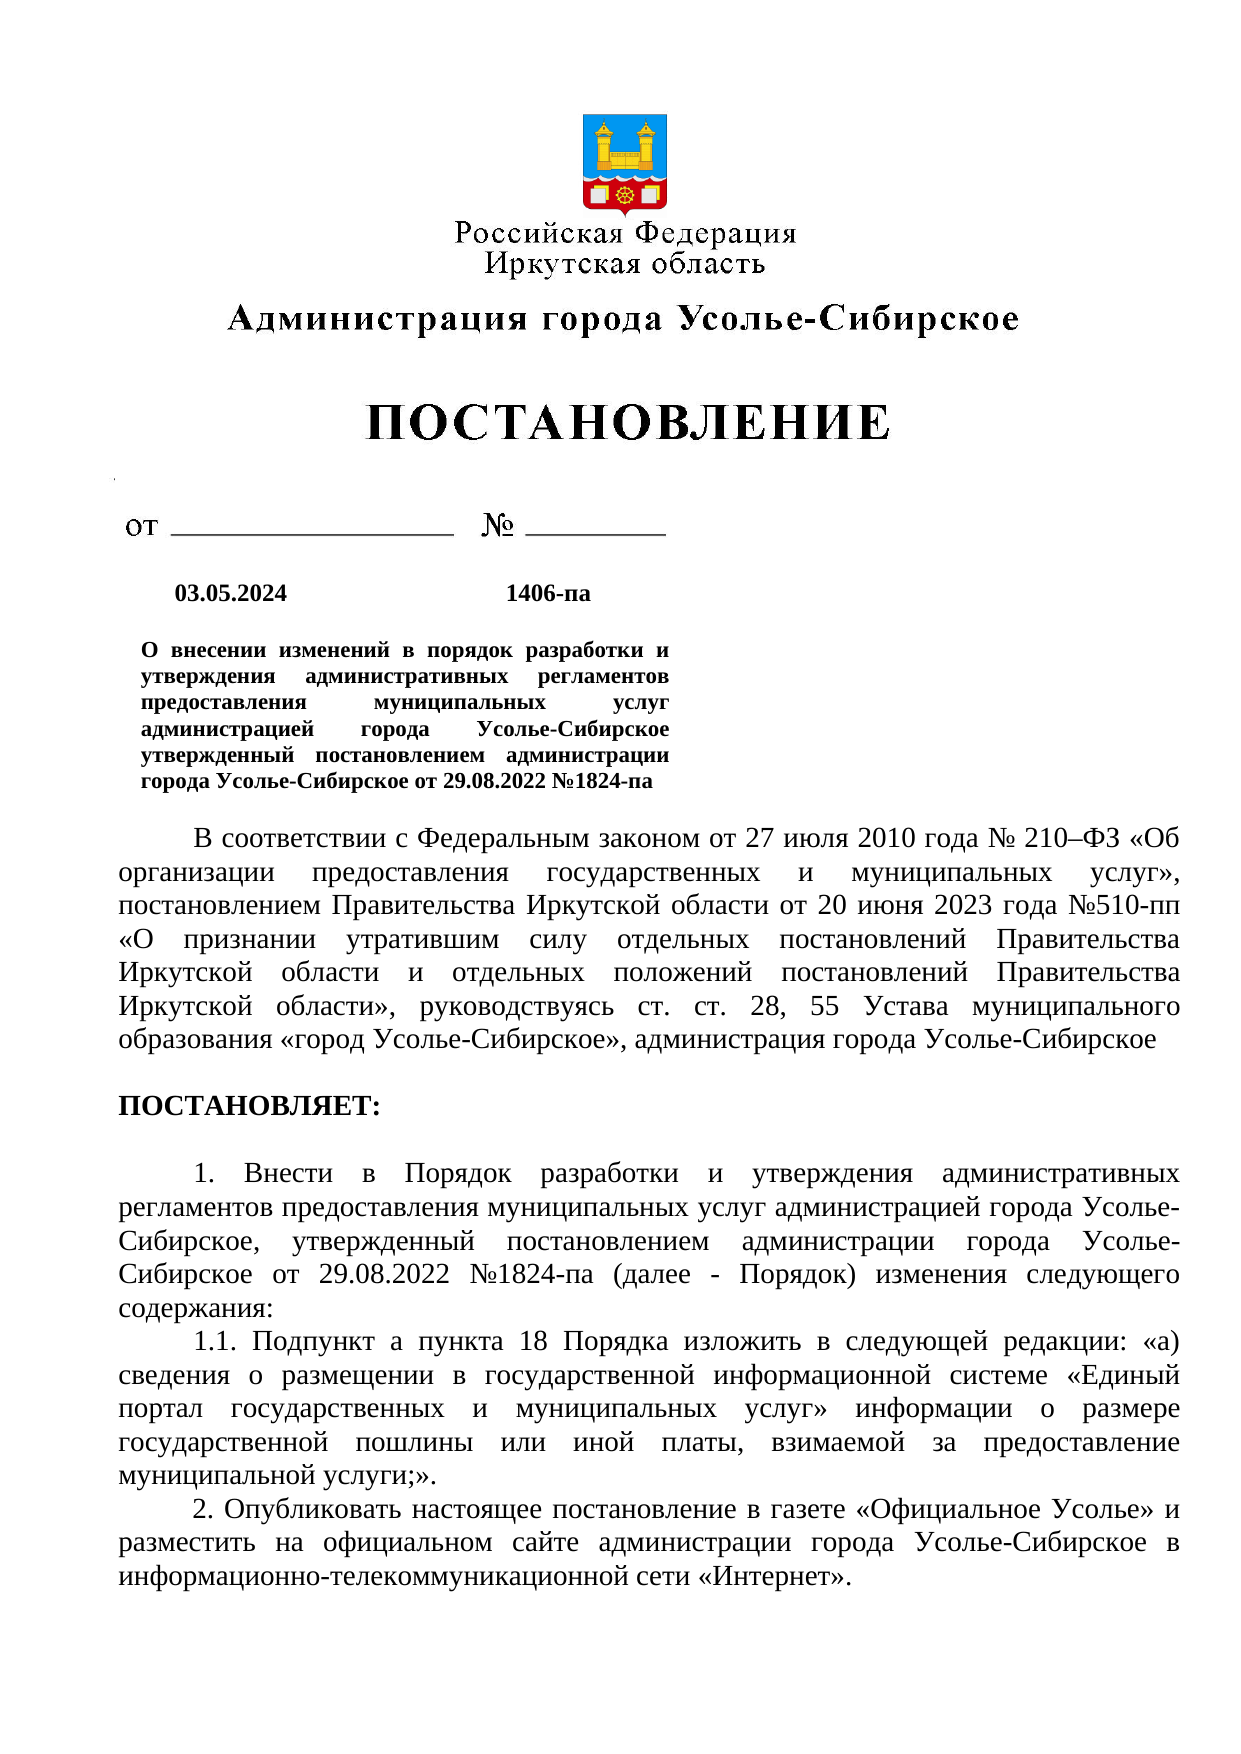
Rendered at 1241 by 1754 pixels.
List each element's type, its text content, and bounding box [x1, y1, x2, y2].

text 03.05.2024 1406-па [118, 565, 594, 607]
text 1. Внести в Порядок разработки и утверждения административных регламентов предоставления муниципальных услуг администрацией города Усолье-Сибирское, утвержденный постановлением администрации города Усолье-Сибирское от 29.08.2022 №1824-па (далее - Порядок) изменения следующего содержания: [118, 1156, 1181, 1323]
picture [81, 99, 1151, 565]
text ПОСТАНОВЛЯЕТ: [118, 1088, 1181, 1122]
text 2. Опубликовать настоящее постановление в газете «Официальное Усолье» и разместить на официальном сайте администрации города Усолье-Сибирское в информационно-телекоммуникационной сети «Интернет». [118, 1491, 1181, 1592]
text В соответствии с Федеральным законом от 27 июля 2010 года № 210–ФЗ «Об организации предоставления государственных и муниципальных услуг», постановлением Правительства Иркутской области от 20 июня 2023 года №510-пп «О признании утратившим силу отдельных постановлений Правительства Иркутской области и отдельных положений постановлений Правительства Иркутской области», руководствуясь ст. ст. 28, 55 Устава муниципального образования «город Усолье-Сибирское», администрация города Усолье-Сибирское [118, 820, 1181, 1055]
text 1.1. Подпункт а пункта 18 Порядка изложить в следующей редакции: «а) сведения о размещении в государственной информационной системе «Единый портал государственных и муниципальных услуг» информации о размере государственной пошлины или иной платы, взимаемой за предоставление муниципальной услуги;». [118, 1323, 1181, 1491]
table_header О внесении изменений в порядок разработки и утверждения административных регламентов предоставления муниципальных услуг администрацией города Усолье-Сибирское утвержденный постановлением администрации города Усолье-Сибирское от 29.08.2022 №1824-па [129, 636, 670, 820]
